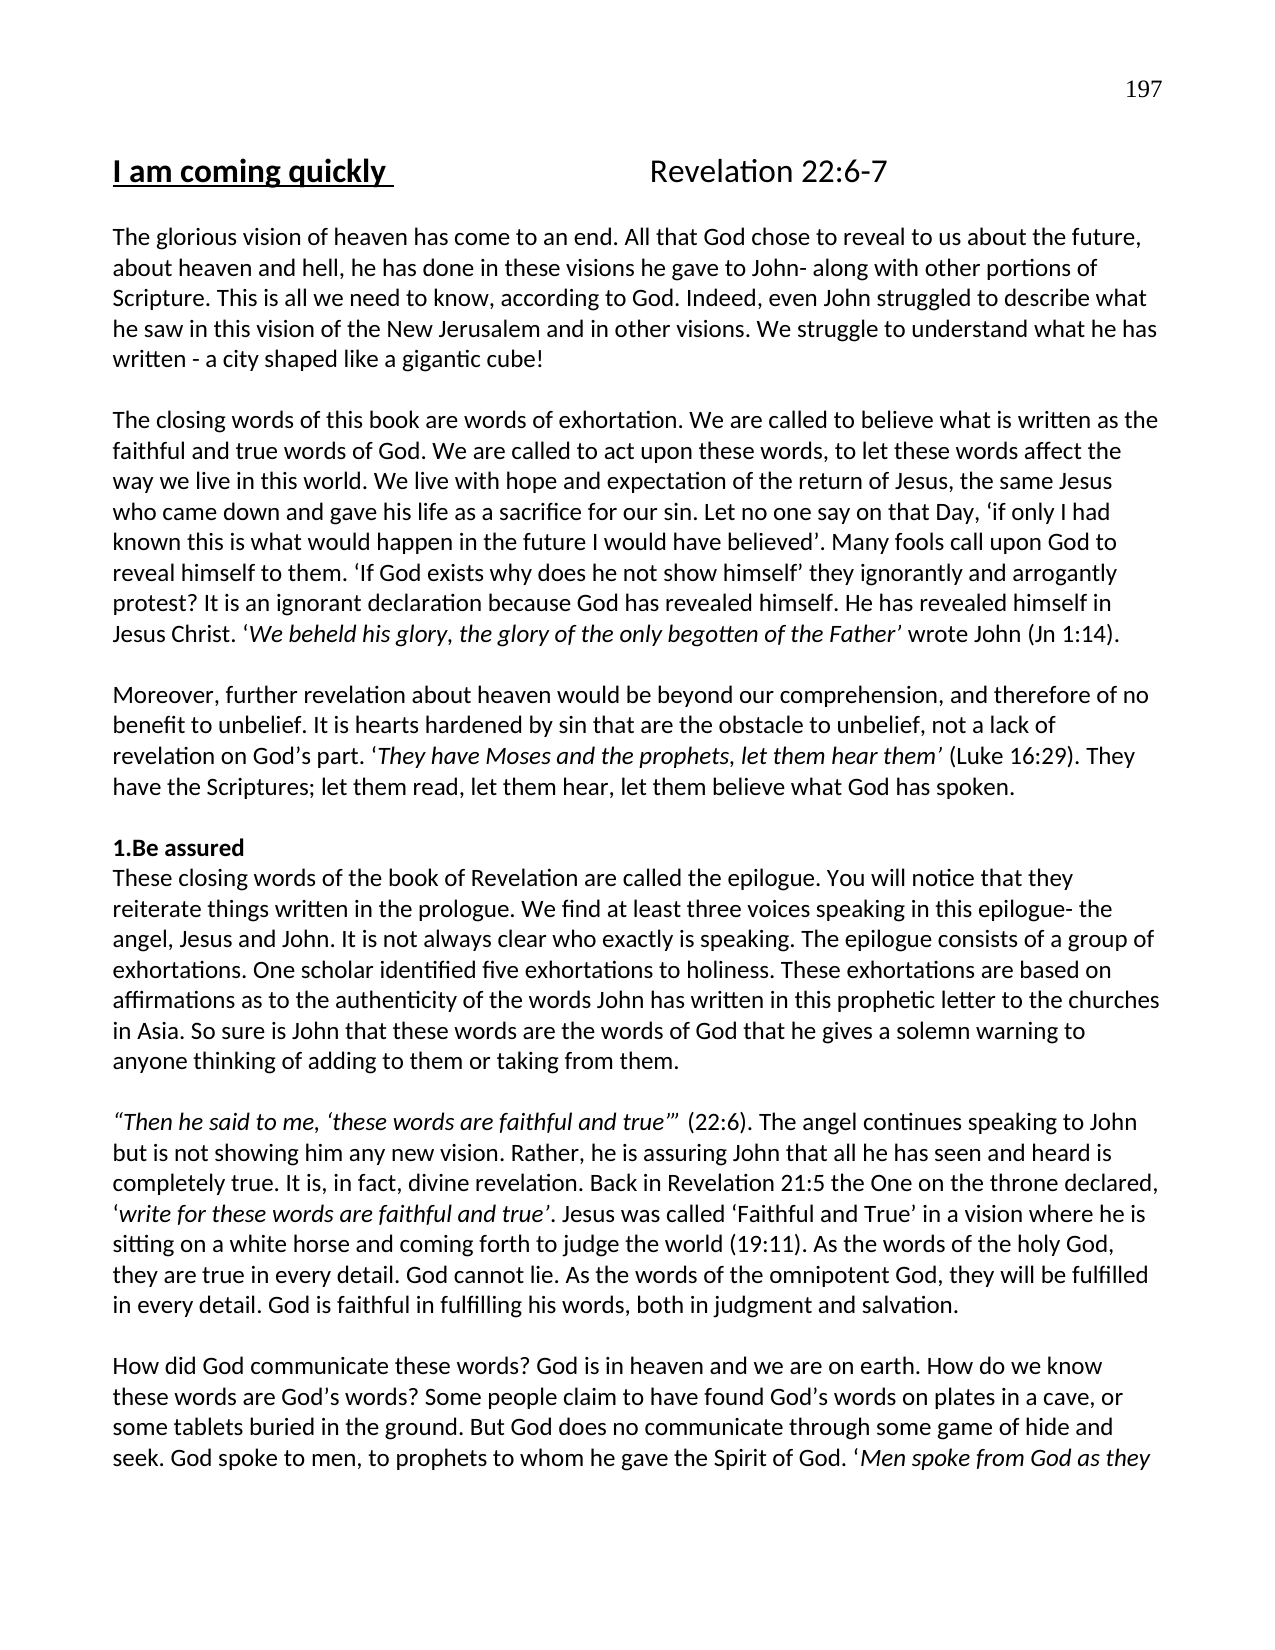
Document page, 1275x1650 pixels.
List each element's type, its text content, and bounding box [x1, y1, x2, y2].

text Moreover, further revelation about heaven would be beyond our comprehension, and therefore of no benefit to unbelief. It is hearts hardened by sin that are the obstacle to unbelief, not a lack of revelation on God’s part. ‘They have Moses and the prophets, let them hear them’ (Luke ). They have the Scriptures; let them read, let them hear, let them believe what God has spoken. [112, 679, 1162, 801]
text 1.Be assured [112, 832, 1162, 862]
text I am coming quickly Revelation 22:6-7 [112, 150, 1162, 191]
text “Then he said to me, ‘these words are faithful and true’” (22:6). The angel continues speaking to John but is not showing him any new vision. Rather, he is assuring John that all he has seen and heard is completely true. It is, in fact, divine revelation. Back in Revelation 21:5 the One on the throne declared, ‘write for these words are faithful and true’. Jesus was called ‘Faithful and True’ in a vision where he is sitting on a white horse and coming forth to judge the world (). As the words of the holy God, they are true in every detail. God cannot lie. As the words of the omnipotent God, they will be fulfilled in every detail. God is faithful in fulfilling his words, both in judgment and salvation. [112, 1106, 1162, 1320]
text These closing words of the book of Revelation are called the epilogue. You will notice that they reiterate things written in the prologue. We find at least three voices speaking in this epilogue- the angel, Jesus and John. It is not always clear who exactly is speaking. The epilogue consists of a group of exhortations. One scholar identified five exhortations to holiness. These exhortations are based on affirmations as to the authenticity of the words John has written in this prophetic letter to the churches in Asia. So sure is John that these words are the words of God that he gives a solemn warning to anyone thinking of adding to them or taking from them. [112, 862, 1162, 1076]
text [112, 1351, 1162, 1473]
text The closing words of this book are words of exhortation. We are called to believe what is written as the faithful and true words of God. We are called to act upon these words, to let these words affect the way we live in this world. We live with hope and expectation of the return of Jesus, the same Jesus who came down and gave his life as a sacrifice for our sin. Let no one say on that Day, ‘if only I had known this is what would happen in the future I would have believed’. Many fools call upon God to reveal himself to them. ‘If God exists why does he not show himself’ they ignorantly and arrogantly protest? It is an ignorant declaration because God has revealed himself. He has revealed himself in Jesus Christ. ‘We beheld his glory, the glory of the only begotten of the Father’ wrote John (Jn ). [112, 404, 1162, 648]
text The glorious vision of heaven has come to an end. All that God chose to reveal to us about the future, about heaven and hell, he has done in these visions he gave to John- along with other portions of Scripture. This is all we need to know, according to God. Indeed, even John struggled to describe what he saw in this vision of the New Jerusalem and in other visions. We struggle to understand what he has written - a city shaped like a gigantic cube! [112, 221, 1162, 374]
